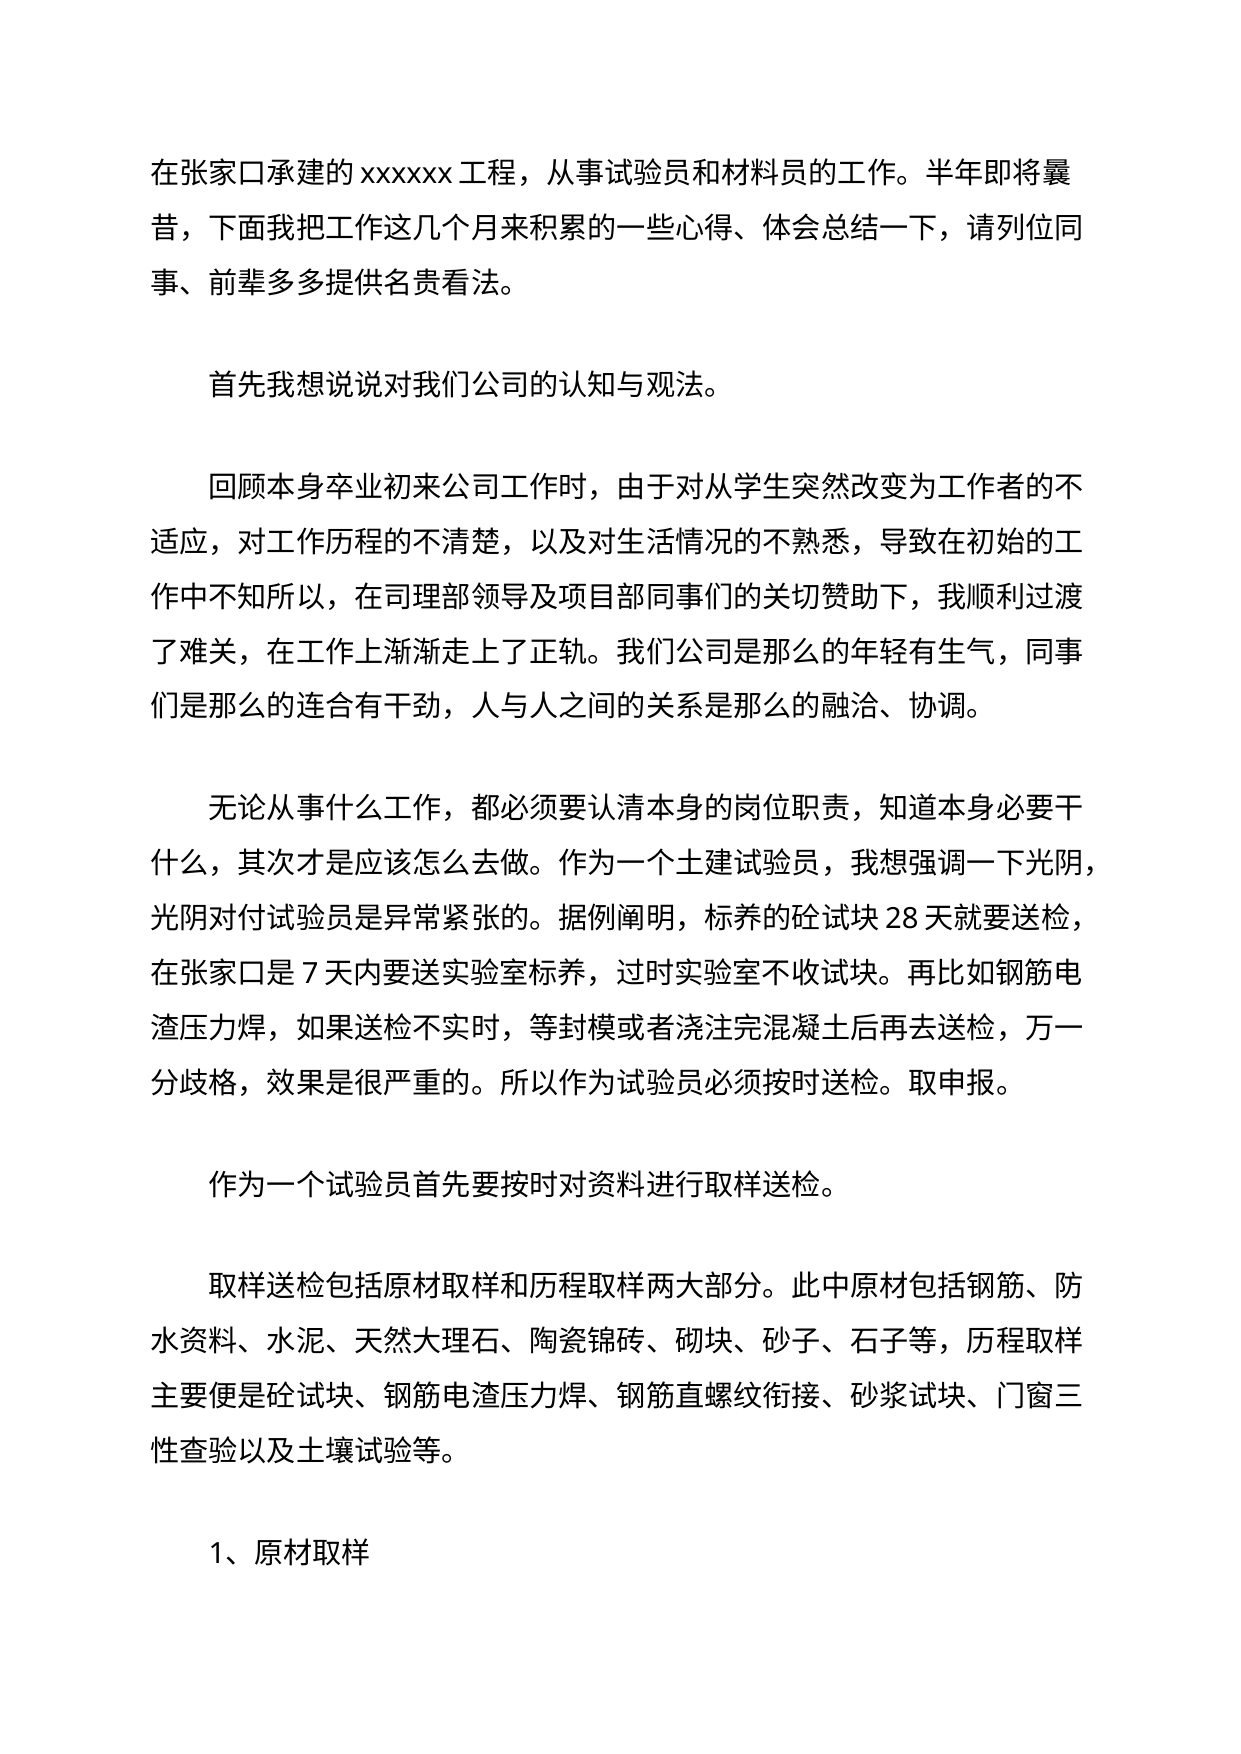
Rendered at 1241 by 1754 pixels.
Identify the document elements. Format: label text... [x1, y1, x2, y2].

text 首先我想说说对我们公司的认知与观法。 [150, 362, 1090, 404]
text 无论从事什么工作，都必须要认清本身的岗位职责，知道本身必要干什么，其次才是应该怎么去做。作为一个土建试验员，我想强调一下光阴，光阴对付试验员是异常紧张的。据例阐明，标养的砼试块28天就要送检，在张家口是7天内要送实验室标养，过时实验室不收试块。再比如钢筋电渣压力焊，如果送检不实时，等封模或者浇注完混凝土后再去送检，万一分歧格，效果是很严重的。所以作为试验员必须按时送检。取申报。 [150, 785, 1090, 1102]
text 取样送检包括原材取样和历程取样两大部分。此中原材包括钢筋、防水资料、水泥、天然大理石、陶瓷锦砖、砌块、砂子、石子等，历程取样主要便是砼试块、钢筋电渣压力焊、钢筋直螺纹衔接、砂浆试块、门窗三性查验以及土壤试验等。 [150, 1263, 1090, 1470]
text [150, 150, 1090, 302]
text 回顾本身卒业初来公司工作时，由于对从学生突然改变为工作者的不适应，对工作历程的不清楚，以及对生活情况的不熟悉，导致在初始的工作中不知所以，在司理部领导及项目部同事们的关切赞助下，我顺利过渡了难关，在工作上渐渐走上了正轨。我们公司是那么的年轻有生气，同事们是那么的连合有干劲，人与人之间的关系是那么的融洽、协调。 [150, 463, 1090, 725]
text 1、原材取样 [150, 1529, 1090, 1572]
text 作为一个试验员首先要按时对资料进行取样送检。 [150, 1161, 1090, 1203]
